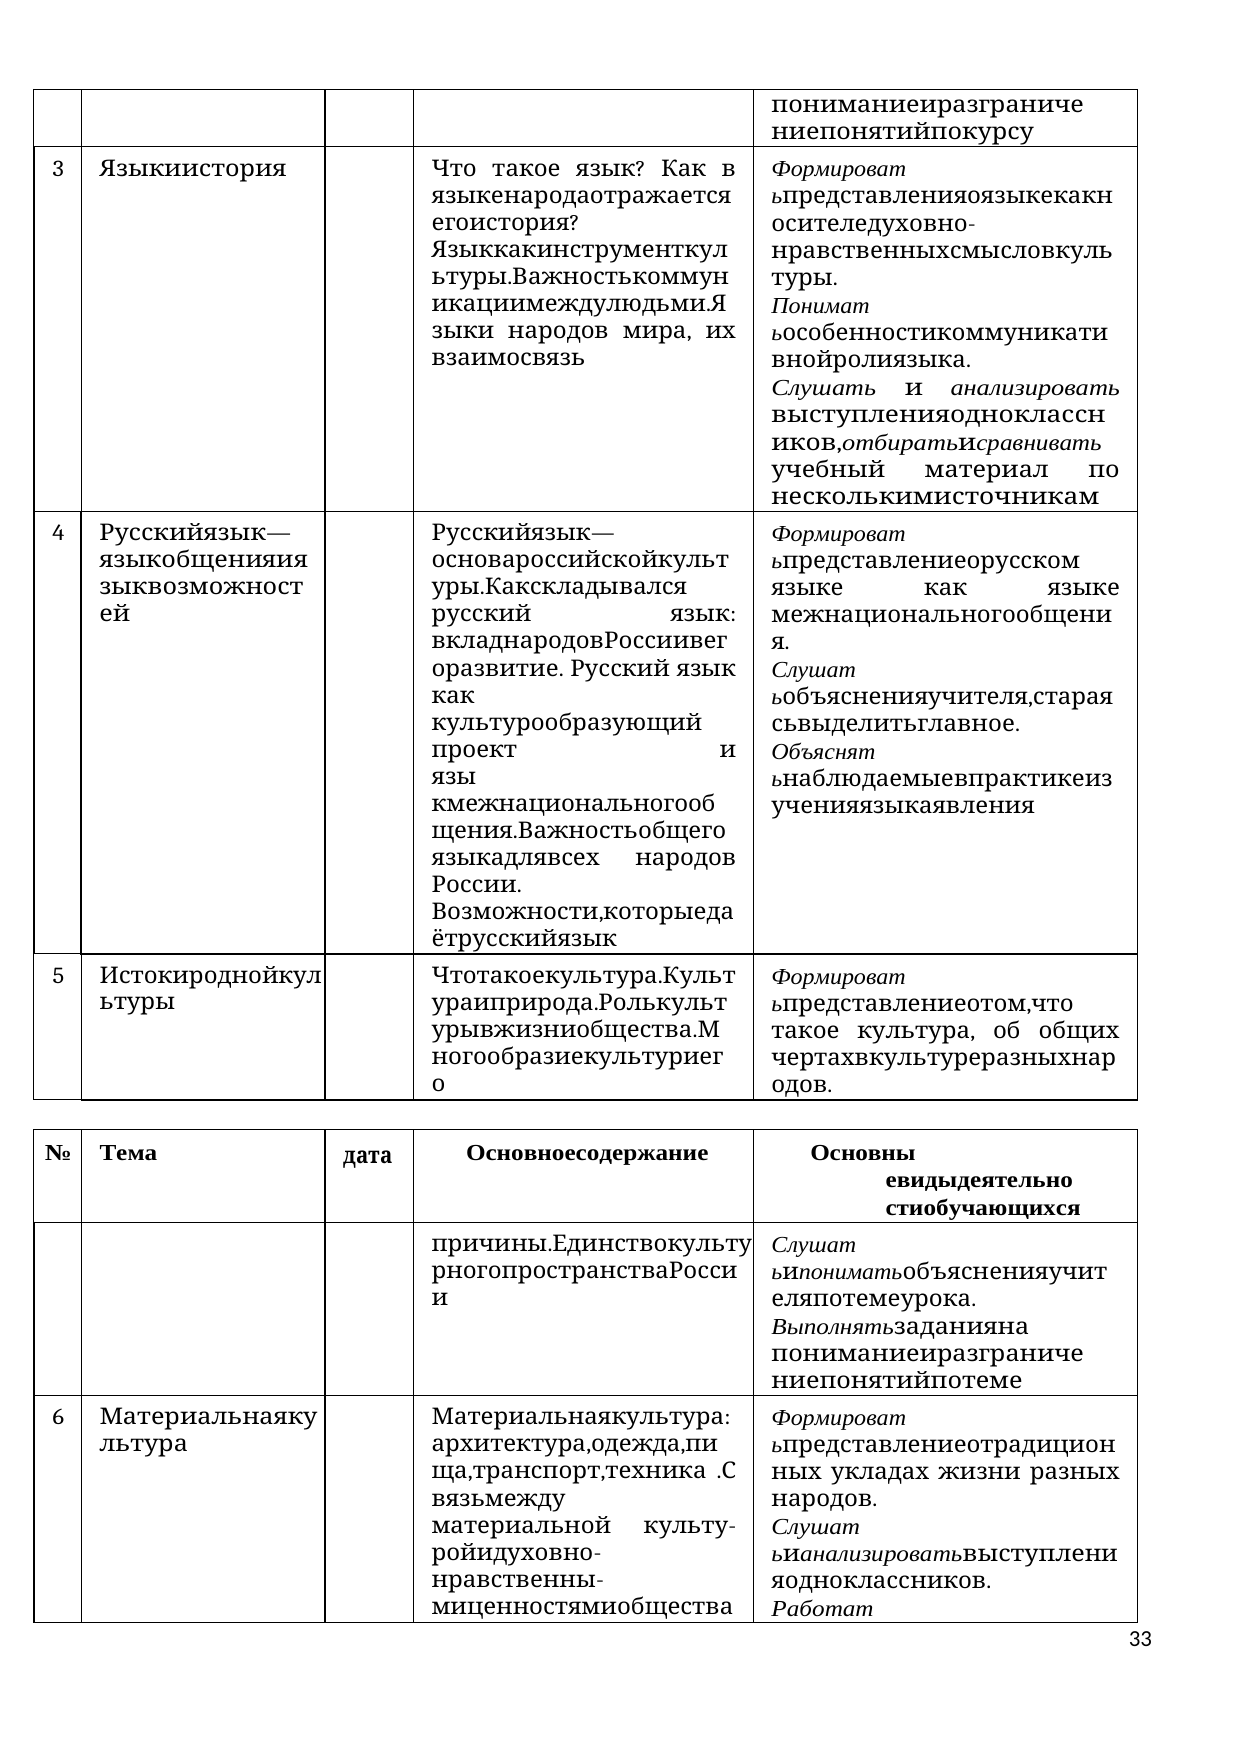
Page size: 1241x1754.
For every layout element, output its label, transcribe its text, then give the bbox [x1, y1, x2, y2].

table_header [82, 90, 324, 146]
table_cell [35, 1223, 81, 1395]
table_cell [82, 1396, 324, 1622]
table_cell [326, 1223, 413, 1395]
table_header Основныевидыдеятельностиобучающихся [754, 1130, 1137, 1222]
table_header Основноесодержание [414, 1130, 753, 1222]
table_cell причины.ЕдинствокультурногопространстваРоссии [414, 1223, 753, 1395]
table_cell [326, 512, 413, 953]
table_cell 6 [35, 1396, 81, 1622]
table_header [754, 90, 1137, 146]
table_cell 4 [35, 512, 80, 953]
table_header дата [326, 1130, 413, 1222]
table_cell [82, 1223, 324, 1395]
table_cell Языкиистория [82, 147, 324, 511]
table_header [34, 90, 81, 146]
table_cell Слушатьипониматьобъясненияучителяпотемеурока. Выполнятьзаданияна пониманиеиразграничениепонятийпотеме [754, 1223, 1137, 1395]
table_cell Русскийязык—основароссийскойкультуры.Какскладывался русский язык: вкладнародовРоссиивегоразвитие. Русский язык как культурообразующий проект и языкмежнациональногообщения.Важностьобщегоязыкадлявсех народов России. Возможности,которыедаётрусскийязык [414, 512, 753, 953]
table_cell Чтотакоекультура.Культураиприрода.Ролькультурывжизниобщества.Многообразиекультуриего [414, 955, 753, 1099]
table_cell Формироватьпредставленияоязыкекакносителедуховно-нравственныхсмысловкультуры. Пониматьособенностикоммуникативнойролиязыка. Слушать и анализировать выступленияодноклассников,отбиратьисравнивать учебный материал по несколькимисточникам [754, 147, 1137, 511]
table_cell Формироватьпредставлениеотом,что такое культура, об общих чертахвкультуреразныхнародов. [754, 955, 1137, 1099]
table_header [326, 90, 413, 146]
table_cell Русскийязык—языкобщенияиязыквозможностей [82, 512, 324, 953]
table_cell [414, 1396, 753, 1622]
table_cell 3 [35, 147, 81, 511]
table_header [414, 90, 753, 146]
table_cell [326, 147, 413, 511]
table_header № [34, 1130, 81, 1222]
table_cell 5 [34, 954, 81, 1099]
table_cell Формироватьпредставлениеорусском языке как языке межнациональногообщения. Слушатьобъясненияучителя,стараясьвыделитьглавное. Объяснятьнаблюдаемыевпрактикеизученияязыкаявления [754, 512, 1137, 953]
table_cell [326, 955, 413, 1099]
table_cell Истокироднойкультуры [82, 955, 324, 1099]
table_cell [754, 1396, 1137, 1622]
table_cell [326, 1396, 413, 1622]
table_cell Что такое язык? Как в языкенародаотражаетсяегоистория?Языккакинструменткультуры.Важностькоммуникациимеждулюдьми.Языки народов мира, их взаимосвязь [414, 147, 753, 511]
table_header Тема [82, 1130, 324, 1222]
